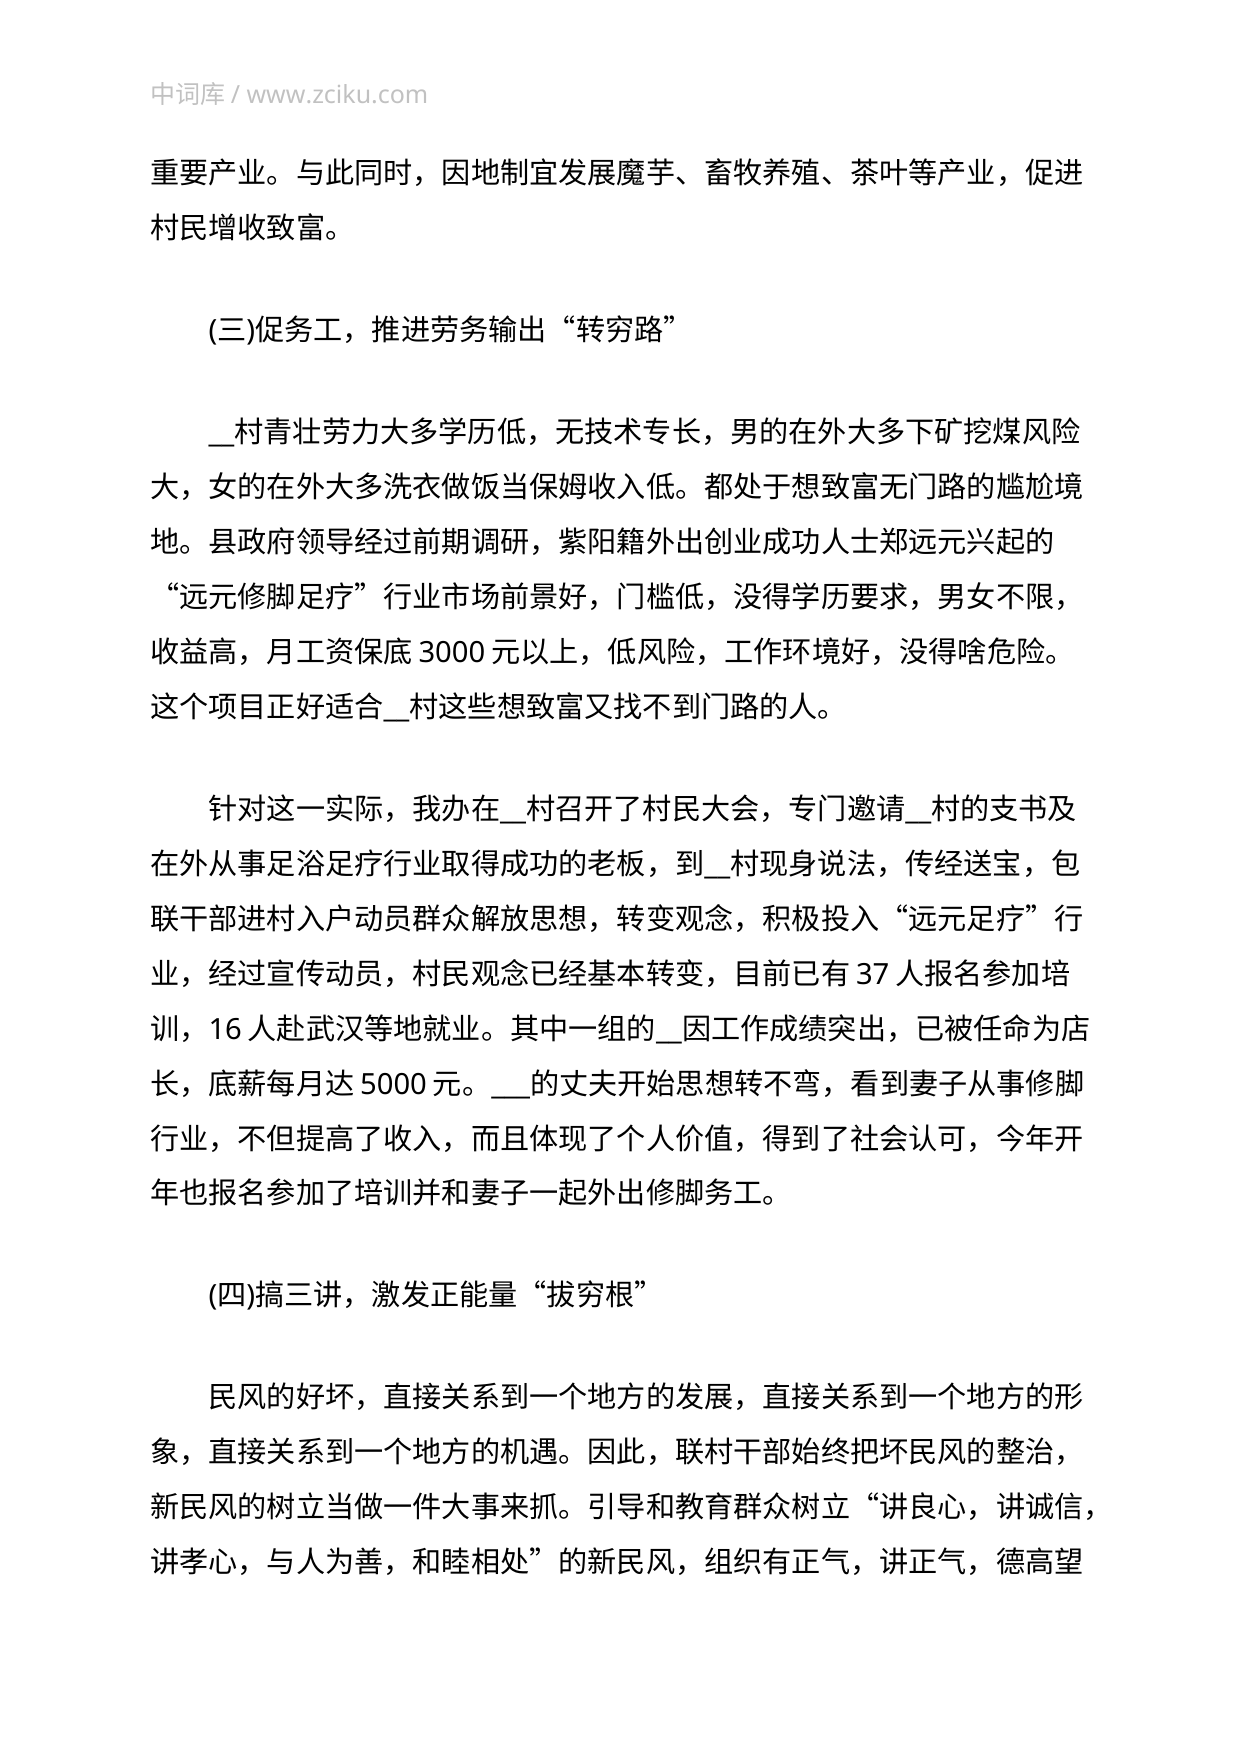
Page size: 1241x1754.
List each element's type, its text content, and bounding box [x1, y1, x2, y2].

text (三)促务工，推进劳务输出“转穷路” [150, 307, 1090, 349]
text __村青壮劳力大多学历低，无技术专长，男的在外大多下矿挖煤风险大，女的在外大多洗衣做饭当保姆收入低。都处于想致富无门路的尴尬境地。县政府领导经过前期调研，紫阳籍外出创业成功人士郑远元兴起的“远元修脚足疗”行业市场前景好，门槛低，没得学历要求，男女不限，收益高，月工资保底3000元以上，低风险，工作环境好，没得啥危险。这个项目正好适合__村这些想致富又找不到门路的人。 [150, 409, 1090, 726]
text 针对这一实际，我办在__村召开了村民大会，专门邀请__村的支书及在外从事足浴足疗行业取得成功的老板，到__村现身说法，传经送宝，包联干部进村入户动员群众解放思想，转变观念，积极投入“远元足疗”行业，经过宣传动员，村民观念已经基本转变，目前已有37人报名参加培训，16人赴武汉等地就业。其中一组的__因工作成绩突出，已被任命为店长，底薪每月达5000元。___的丈夫开始思想转不弯，看到妻子从事修脚行业，不但提高了收入，而且体现了个人价值，得到了社会认可，今年开年也报名参加了培训并和妻子一起外出修脚务工。 [150, 785, 1090, 1212]
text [150, 1374, 1090, 1581]
text (四)搞三讲，激发正能量“拔穷根” [150, 1272, 1090, 1314]
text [150, 150, 1090, 247]
